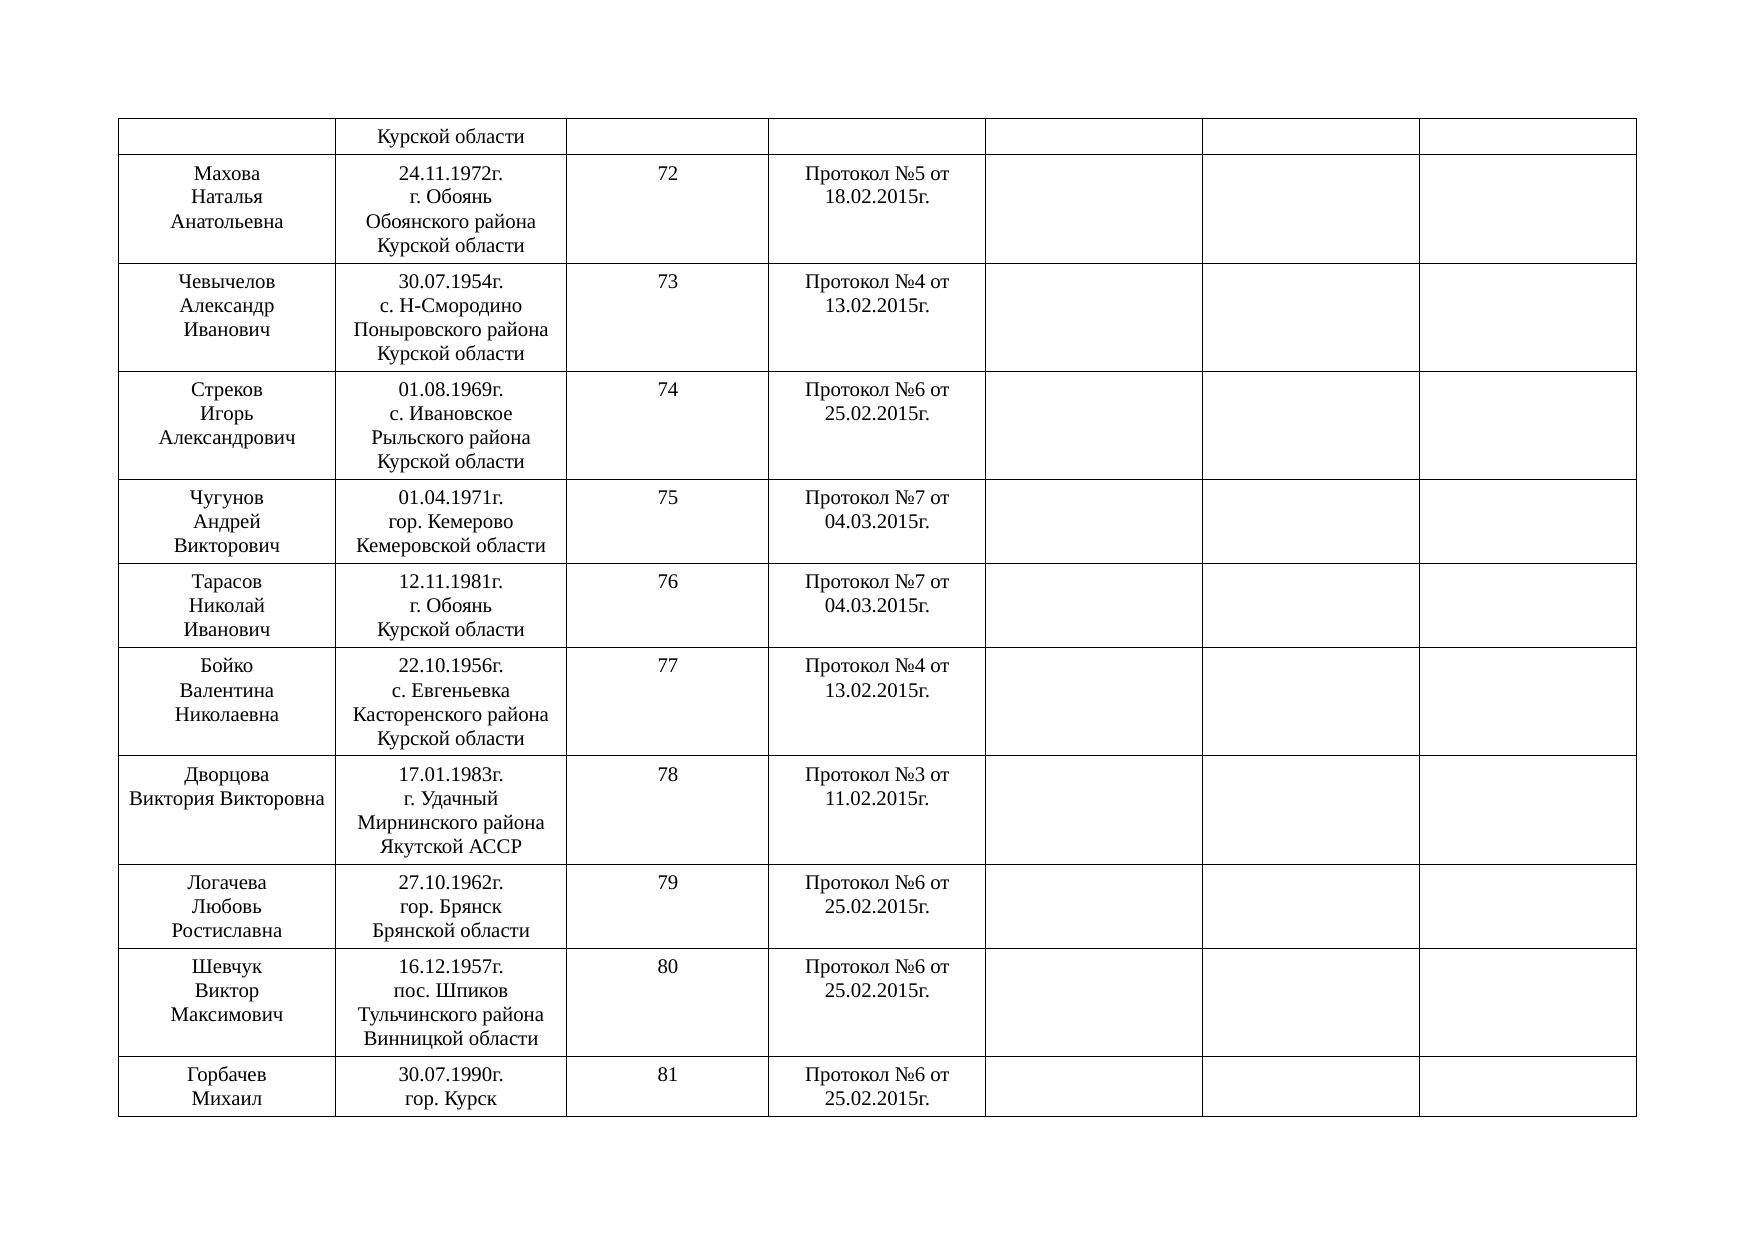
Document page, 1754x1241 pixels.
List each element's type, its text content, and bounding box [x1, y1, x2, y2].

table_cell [769, 119, 985, 154]
table_cell [1203, 372, 1419, 479]
table_cell Протокол №6 от 25.02.2015г. [769, 372, 985, 479]
table_cell Протокол №4 от 13.02.2015г. [769, 648, 985, 755]
table_cell [1420, 155, 1636, 262]
table_cell Бойко Валентина Николаевна [119, 648, 335, 755]
table_cell Чугунов Андрей Викторович [119, 480, 335, 563]
table_cell [986, 119, 1202, 154]
table_cell [1420, 756, 1636, 864]
table_cell Протокол №6 от 25.02.2015г. [769, 949, 985, 1056]
table_cell Шевчук Виктор Максимович [119, 949, 335, 1056]
table_cell Махова Наталья Анатольевна [119, 155, 335, 262]
table_cell [1203, 564, 1419, 647]
table_cell 76 [567, 564, 768, 647]
table_cell [986, 865, 1202, 948]
table_cell [1203, 949, 1419, 1056]
table_cell 12.11.1981г. г. Обоянь Курской области [336, 564, 566, 647]
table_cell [336, 1057, 566, 1116]
table_cell 71 [567, 119, 768, 154]
table_cell 17.01.1983г. г. Удачный Мирнинского района Якутской АССР [336, 756, 566, 864]
table_cell [1203, 480, 1419, 563]
table_cell [1203, 119, 1419, 154]
table_cell 24.11.1972г. г. Обоянь Обоянского района Курской области [336, 155, 566, 262]
table_cell 01.08.1969г. с. Ивановское Рыльского района Курской области [336, 372, 566, 479]
table_cell 74 [567, 372, 768, 479]
table_cell [1420, 480, 1636, 563]
table_cell Тарасов Николай Иванович [119, 564, 335, 647]
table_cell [336, 119, 566, 154]
table_cell 01.04.1971г. гор. Кемерово Кемеровской области [336, 480, 566, 563]
table_cell [1420, 648, 1636, 755]
table_cell Протокол №7 от 04.03.2015г. [769, 564, 985, 647]
table_cell [1420, 372, 1636, 479]
table_cell [986, 155, 1202, 262]
table_cell 72 [567, 155, 768, 262]
table_cell [1420, 949, 1636, 1056]
table_cell Протокол №3 от 11.02.2015г. [769, 756, 985, 864]
table_cell [986, 480, 1202, 563]
table_cell [986, 564, 1202, 647]
table_cell [1203, 155, 1419, 262]
table_cell 27.10.1962г. гор. Брянск Брянской области [336, 865, 566, 948]
table_cell [986, 372, 1202, 479]
table_cell Чевычелов Александр Иванович [119, 264, 335, 371]
table_cell 78 [567, 756, 768, 864]
table_cell 77 [567, 648, 768, 755]
table_cell [1420, 1057, 1636, 1116]
table_cell [1203, 1057, 1419, 1116]
table_cell 16.12.1957г. пос. Шпиков Тульчинского района Винницкой области [336, 949, 566, 1056]
table_cell [1420, 865, 1636, 948]
table_cell 75 [567, 480, 768, 563]
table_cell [119, 119, 335, 154]
table_cell [1420, 119, 1636, 154]
table_cell [986, 648, 1202, 755]
table_cell [1203, 264, 1419, 371]
table_cell 80 [567, 949, 768, 1056]
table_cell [119, 1057, 335, 1116]
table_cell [769, 1057, 985, 1116]
table_cell [1203, 648, 1419, 755]
table_cell 81 [567, 1057, 768, 1116]
table_cell Дворцова Виктория Викторовна [119, 756, 335, 864]
table_cell 73 [567, 264, 768, 371]
table_cell [986, 264, 1202, 371]
table_cell Логачева Любовь Ростиславна [119, 865, 335, 948]
table_cell Стреков Игорь Александрович [119, 372, 335, 479]
table_cell [1203, 756, 1419, 864]
table_cell [986, 949, 1202, 1056]
table_cell 22.10.1956г. с. Евгеньевка Касторенского района Курской области [336, 648, 566, 755]
table_cell Протокол №5 от 18.02.2015г. [769, 155, 985, 262]
table_cell [1420, 564, 1636, 647]
table_cell [1203, 865, 1419, 948]
table_cell [986, 756, 1202, 864]
table_cell [986, 1057, 1202, 1116]
table_cell 79 [567, 865, 768, 948]
table_cell Протокол №7 от 04.03.2015г. [769, 480, 985, 563]
table_cell 30.07.1954г. с. Н-Смородино Поныровского района Курской области [336, 264, 566, 371]
table_cell Протокол №6 от 25.02.2015г. [769, 865, 985, 948]
table_cell Протокол №4 от 13.02.2015г. [769, 264, 985, 371]
table_cell [1420, 264, 1636, 371]
